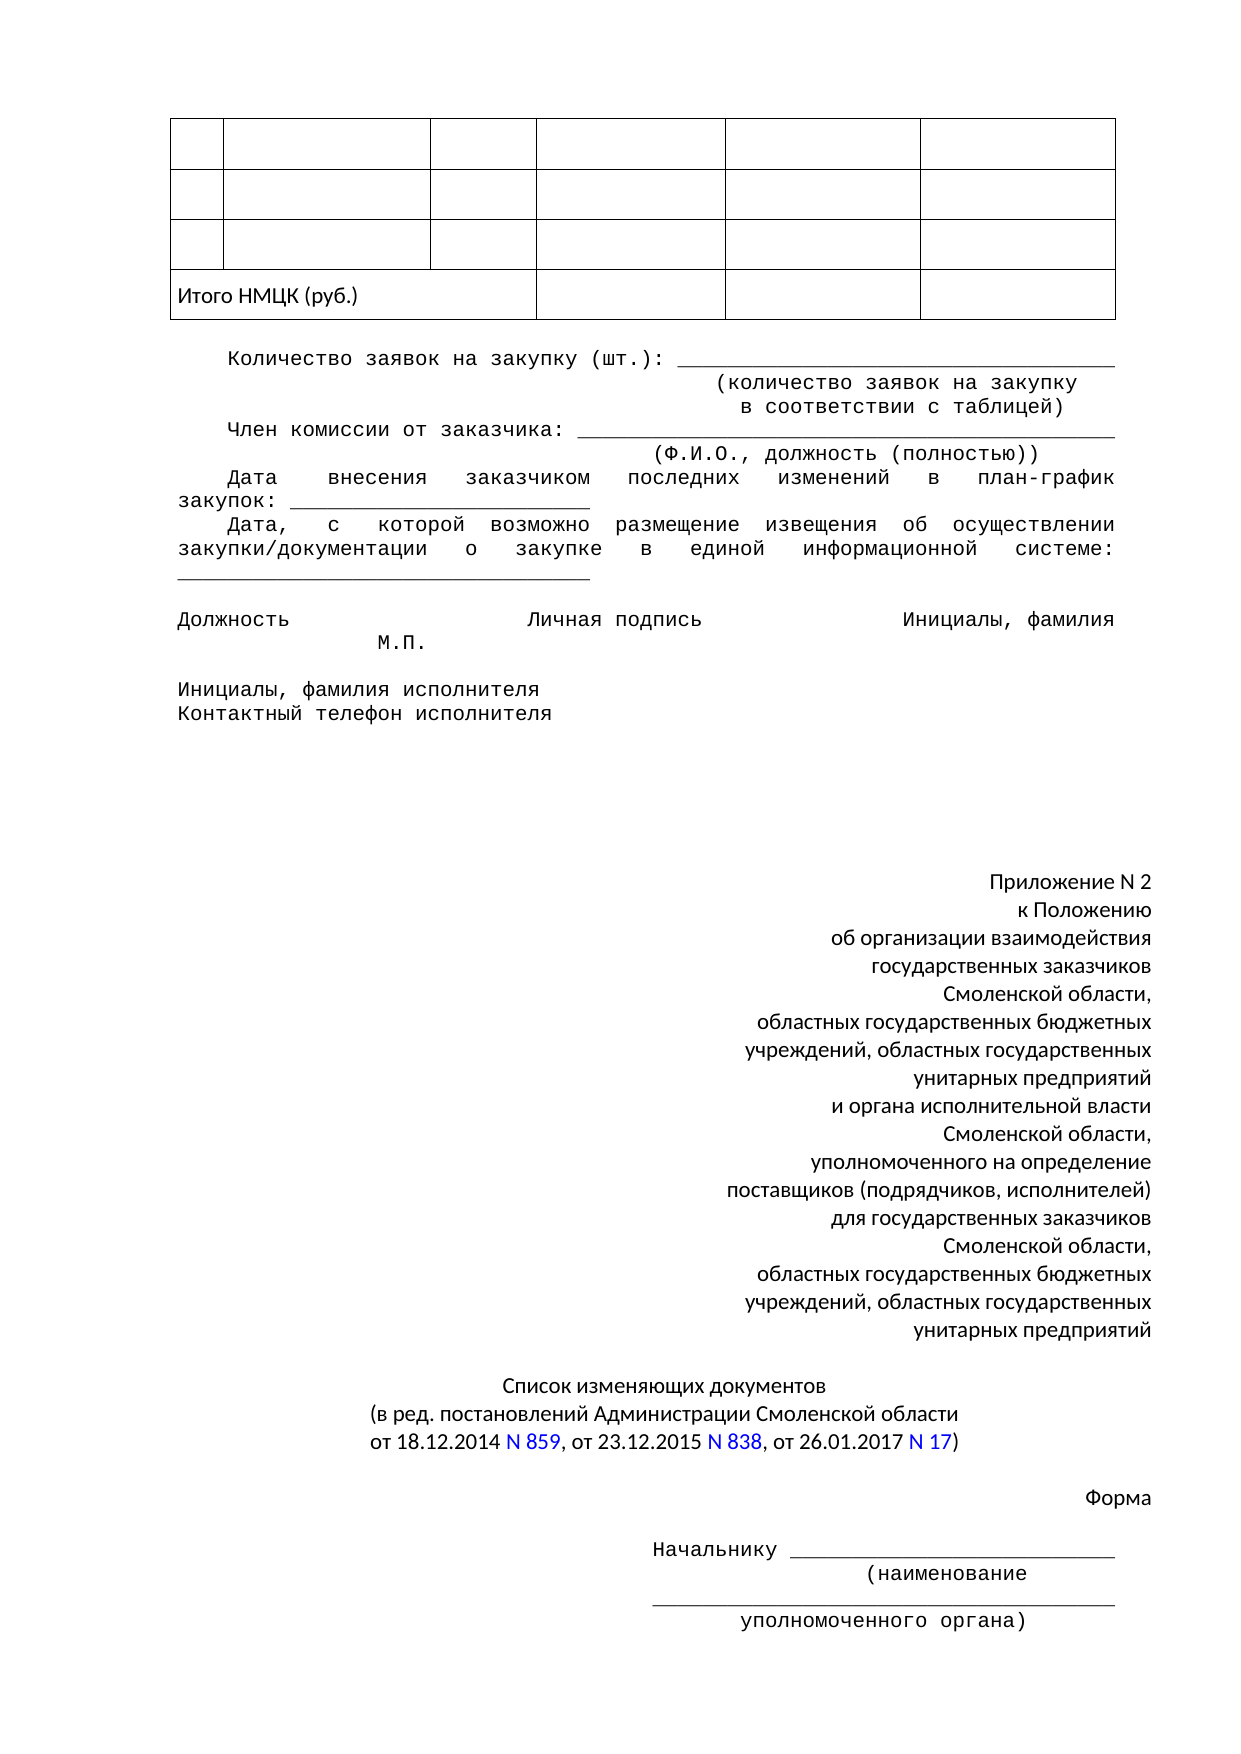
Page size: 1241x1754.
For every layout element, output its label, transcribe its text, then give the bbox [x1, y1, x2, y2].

text Контактный телефон исполнителя [177, 703, 1152, 727]
text и органа исполнительной власти [177, 1091, 1152, 1119]
text областных государственных бюджетных [177, 1007, 1152, 1035]
text Форма [177, 1483, 1152, 1511]
table_cell [537, 119, 725, 168]
text Начальнику __________________________ [177, 1539, 1152, 1563]
table_cell [537, 270, 725, 319]
text учреждений, областных государственных [177, 1035, 1152, 1063]
text (Ф.И.О., должность (полностью)) [177, 443, 1152, 467]
text Член комиссии от заказчика: ___________________________________________ [177, 419, 1152, 443]
table_cell [431, 170, 536, 219]
text в соответствии с таблицей) [177, 396, 1152, 419]
text (наименование [177, 1563, 1152, 1587]
text поставщиков (подрядчиков, исполнителей) [177, 1175, 1152, 1203]
table_cell [224, 220, 430, 269]
table_cell [537, 170, 725, 219]
table_cell [537, 220, 725, 269]
text _________________________________ [177, 561, 1152, 585]
table_cell [431, 119, 536, 168]
table_cell [171, 220, 223, 269]
text областных государственных бюджетных [177, 1259, 1152, 1287]
text Количество заявок на закупку (шт.): ___________________________________ [177, 348, 1152, 372]
table_cell [921, 220, 1115, 269]
text уполномоченного на определение [177, 1147, 1152, 1175]
text для государственных заказчиков [177, 1203, 1152, 1231]
table_cell [224, 119, 430, 168]
text уполномоченного органа) [177, 1610, 1152, 1634]
text унитарных предприятий [177, 1315, 1152, 1343]
text (в ред. постановлений Администрации Смоленской области [177, 1399, 1152, 1427]
table_cell [171, 170, 223, 219]
table_cell [224, 170, 430, 219]
text М.П. [177, 632, 1152, 656]
text об организации взаимодействия [177, 923, 1152, 951]
text _____________________________________ [177, 1587, 1152, 1610]
table_cell [431, 220, 536, 269]
text Дата внесения заказчиком последних изменений в план-график [177, 467, 1152, 490]
table_cell [921, 170, 1115, 219]
table_cell Итого НМЦК (руб.) [171, 270, 536, 319]
text Смоленской области, [177, 1119, 1152, 1147]
table_cell [726, 170, 920, 219]
text учреждений, областных государственных [177, 1287, 1152, 1315]
table_cell [726, 220, 920, 269]
text Дата, с которой возможно размещение извещения об осуществлении [177, 514, 1152, 538]
text Смоленской области, [177, 979, 1152, 1007]
text к Положению [177, 895, 1152, 923]
text закупки/документации о закупке в единой информационной системе: [177, 538, 1152, 561]
text Приложение N 2 [177, 867, 1152, 895]
table_cell [726, 270, 920, 319]
table_cell [726, 119, 920, 168]
text унитарных предприятий [177, 1063, 1152, 1091]
text (количество заявок на закупку [177, 372, 1152, 396]
text от 18.12.2014 N 859, от 23.12.2015 N 838, от 26.01.2017 N 17) [177, 1427, 1152, 1455]
text Инициалы, фамилия исполнителя [177, 679, 1152, 703]
text Должность Личная подпись Инициалы, фамилия [177, 608, 1152, 632]
table_cell [171, 119, 223, 168]
text государственных заказчиков [177, 951, 1152, 979]
table_cell [921, 119, 1115, 168]
text закупок: ________________________ [177, 490, 1152, 514]
text Смоленской области, [177, 1231, 1152, 1259]
table_cell [921, 270, 1115, 319]
text Список изменяющих документов [177, 1371, 1152, 1399]
